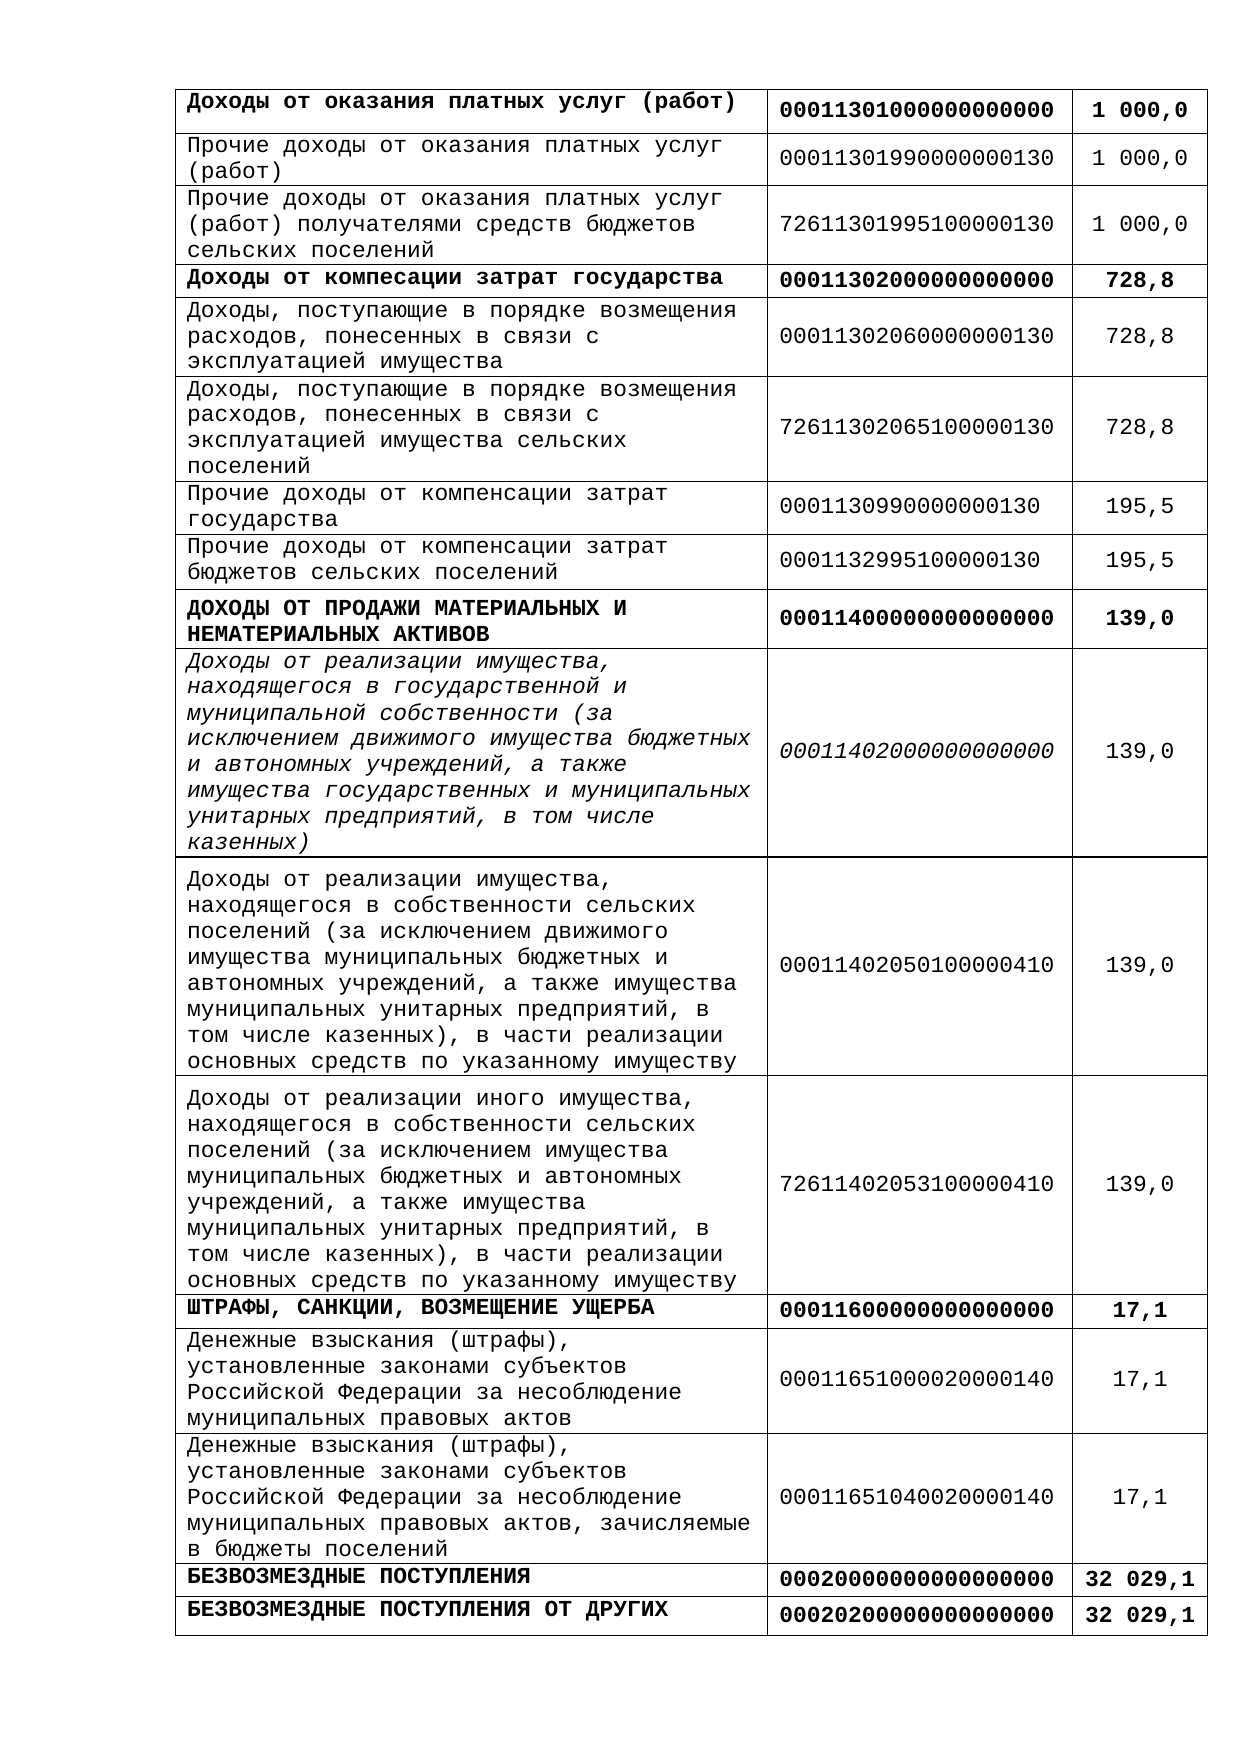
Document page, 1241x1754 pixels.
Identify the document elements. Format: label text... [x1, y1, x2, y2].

table_cell 728,8 [1073, 265, 1207, 297]
table_cell Доходы от компесации затрат государства [176, 265, 767, 297]
table_cell 139,0 [1073, 858, 1207, 1075]
table_cell 72611402053100000410 [768, 1076, 1072, 1294]
table_cell Прочие доходы от оказания платных услуг (работ) [176, 134, 767, 185]
table_cell 72611302065100000130 [768, 377, 1072, 481]
table_cell Доходы от реализации иного имущества, находящегося в собственности сельских поселений (за исключением имущества муниципальных бюджетных и автономных учреждений, а также имущества муниципальных унитарных предприятий, в том числе казенных), в части реализации основных средств по указанному имуществу [176, 1076, 767, 1294]
table_cell 00011600000000000000 [768, 1295, 1072, 1328]
table_cell Доходы, поступающие в порядке возмещения расходов, понесенных в связи с эксплуатацией имущества сельских поселений [176, 377, 767, 481]
table_cell 195,5 [1073, 482, 1207, 533]
table_cell 00011302060000000130 [768, 298, 1072, 376]
table_cell 00011301000000000000 [768, 90, 1072, 132]
table_cell 17,1 [1073, 1295, 1207, 1328]
table_cell 195,5 [1073, 535, 1207, 589]
table_cell Прочие доходы от компенсации затрат бюджетов сельских поселений [176, 535, 767, 589]
table_cell 1 000,0 [1073, 90, 1207, 132]
table_cell 0001132995100000130 [768, 535, 1072, 589]
table_cell ДОХОДЫ ОТ ПРОДАЖИ МАТЕРИАЛЬНЫХ И НЕМАТЕРИАЛЬНЫХ АКТИВОВ [176, 590, 767, 648]
table_cell 728,8 [1073, 377, 1207, 481]
table_cell Прочие доходы от оказания платных услуг (работ) получателями средств бюджетов сельских поселений [176, 186, 767, 264]
table_cell 139,0 [1073, 649, 1207, 856]
table_cell 1 000,0 [1073, 186, 1207, 264]
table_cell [768, 1597, 1072, 1635]
table_cell Доходы от реализации имущества, находящегося в собственности сельских поселений (за исключением движимого имущества муниципальных бюджетных и автономных учреждений, а также имущества муниципальных унитарных предприятий, в том числе казенных), в части реализации основных средств по указанному имуществу [176, 858, 767, 1075]
table_cell Доходы от оказания платных услуг (работ) [176, 90, 767, 132]
table_cell 72611301995100000130 [768, 186, 1072, 264]
table_cell 139,0 [1073, 1076, 1207, 1294]
table_cell 0001130990000000130 [768, 482, 1072, 533]
table_cell 139,0 [1073, 590, 1207, 648]
table_cell 728,8 [1073, 298, 1207, 376]
table_cell Денежные взыскания (штрафы), установленные законами субъектов Российской Федерации за несоблюдение муниципальных правовых актов, зачисляемые в бюджеты поселений [176, 1434, 767, 1563]
table_cell 00020000000000000000 [768, 1564, 1072, 1596]
table_cell 00011402050100000410 [768, 858, 1072, 1075]
table_cell 17,1 [1073, 1329, 1207, 1432]
table_cell 1 000,0 [1073, 134, 1207, 185]
table_cell 17,1 [1073, 1434, 1207, 1563]
table_cell 00011302000000000000 [768, 265, 1072, 297]
table_cell Доходы от реализации имущества, находящегося в государственной и муниципальной собственности (за исключением движимого имущества бюджетных и автономных учреждений, а также имущества государственных и муниципальных унитарных предприятий, в том числе казенных) [176, 649, 767, 856]
table_cell 00011651040020000140 [768, 1434, 1072, 1563]
table_cell 32 029,1 [1073, 1597, 1207, 1635]
table_cell БЕЗВОЗМЕЗДНЫЕ ПОСТУПЛЕНИЯ [176, 1564, 767, 1596]
table_cell 00011402000000000000 [768, 649, 1072, 856]
table_cell 32 029,1 [1073, 1564, 1207, 1596]
table_cell 00011400000000000000 [768, 590, 1072, 648]
table_cell 00011651000020000140 [768, 1329, 1072, 1432]
table_cell Доходы, поступающие в порядке возмещения расходов, понесенных в связи с эксплуатацией имущества [176, 298, 767, 376]
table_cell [176, 1597, 767, 1635]
table_cell 00011301990000000130 [768, 134, 1072, 185]
table_cell Прочие доходы от компенсации затрат государства [176, 482, 767, 533]
table_cell Денежные взыскания (штрафы), установленные законами субъектов Российской Федерации за несоблюдение муниципальных правовых актов [176, 1329, 767, 1432]
table_cell ШТРАФЫ, САНКЦИИ, ВОЗМЕЩЕНИЕ УЩЕРБА [176, 1295, 767, 1328]
